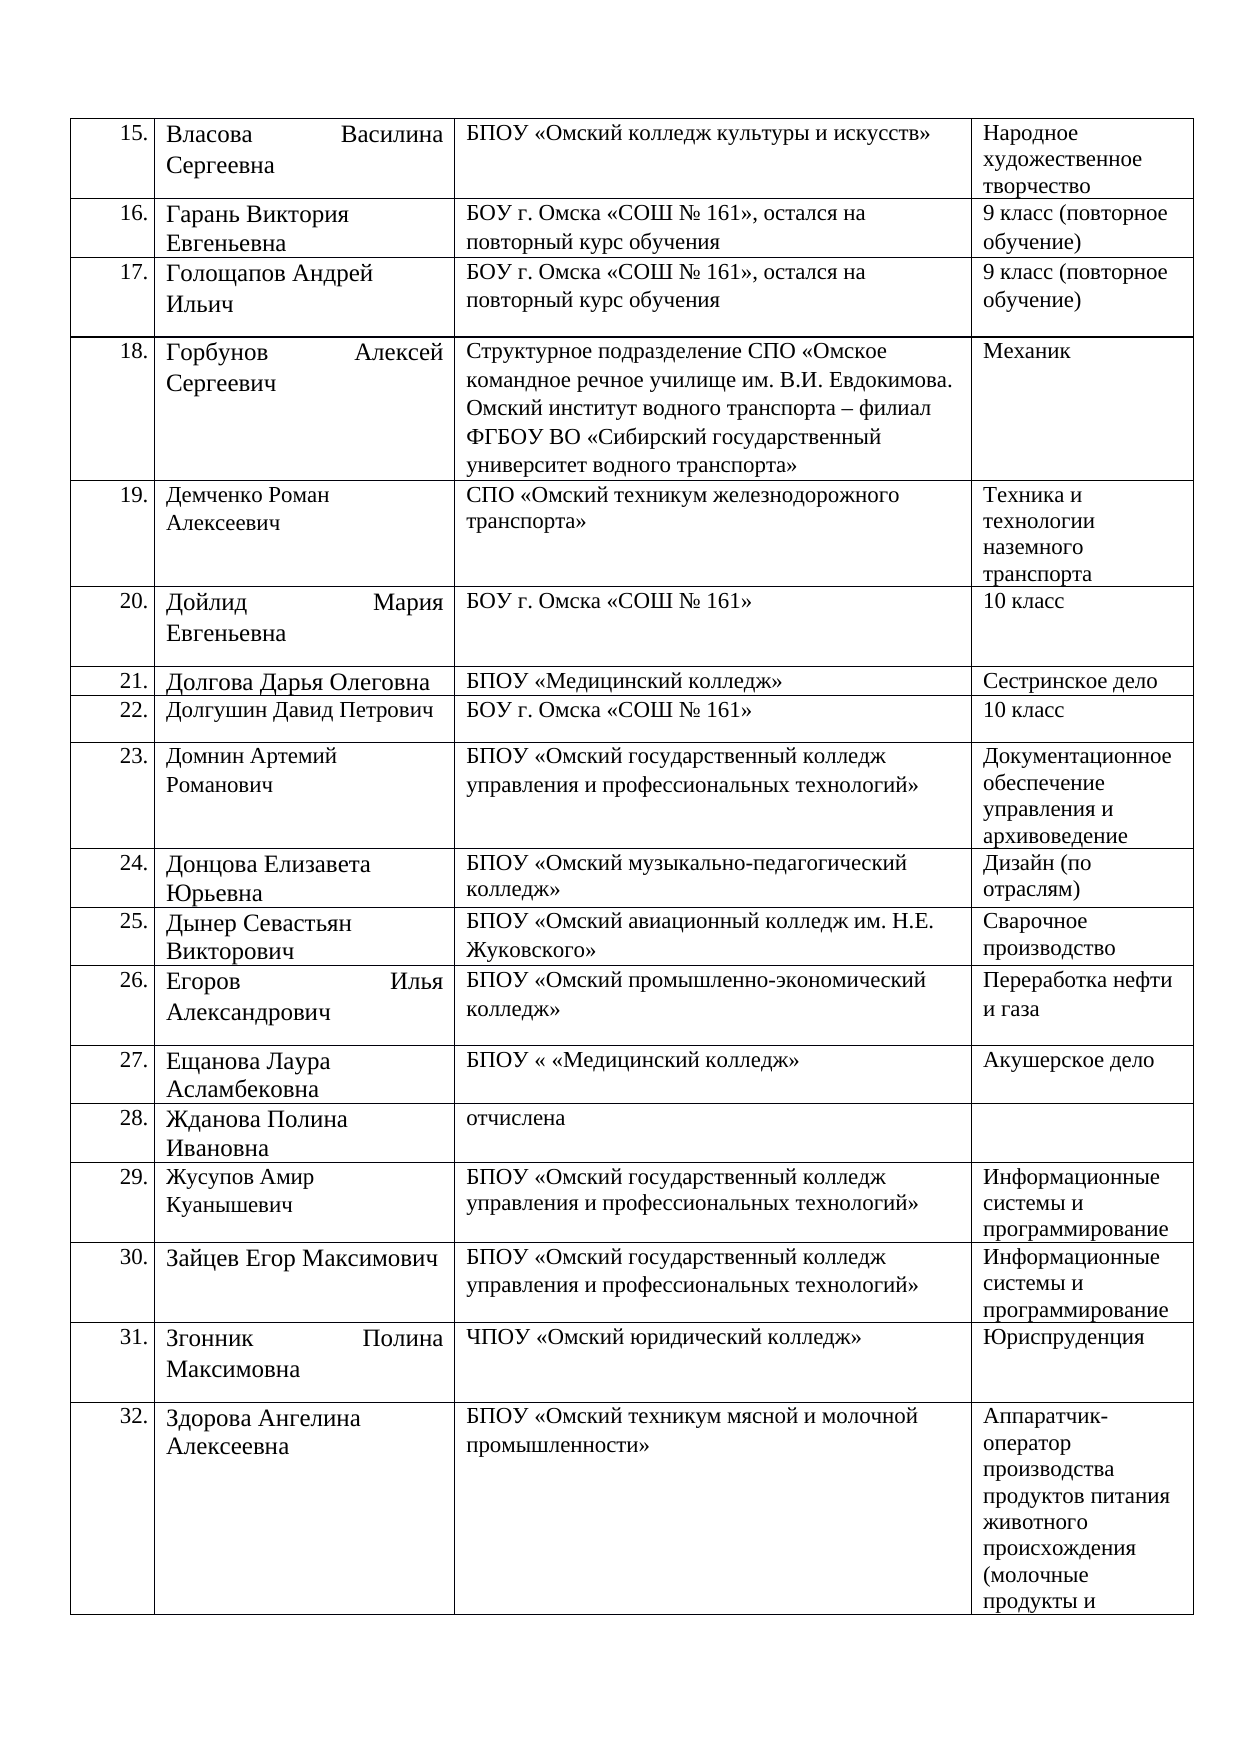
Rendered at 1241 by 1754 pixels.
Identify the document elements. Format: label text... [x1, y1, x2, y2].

table_cell БОУ г. Омска «СОШ № 161», остался на повторный курс обучения [455, 199, 971, 257]
table_cell [71, 587, 154, 666]
table_cell Техника и технологии наземного транспорта [972, 481, 1193, 586]
table_cell Зайцев Егор Максимович [155, 1243, 454, 1322]
table_cell 9 класс (повторное обучение) [972, 199, 1193, 257]
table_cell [972, 1403, 1193, 1613]
table_cell [71, 849, 154, 907]
table_cell Дынер Севастьян Викторович [155, 908, 454, 965]
table_cell Жусупов Амир Куанышевич [155, 1163, 454, 1242]
table_cell Акушерское дело [972, 1046, 1193, 1103]
table_cell [71, 1323, 154, 1402]
table_cell БПОУ «Омский государственный колледж управления и профессиональных технологий» [455, 1163, 971, 1242]
table_cell [972, 1104, 1193, 1162]
table_cell Гарань Виктория Евгеньевна [155, 199, 454, 257]
table_cell Народное художественное творчество [972, 119, 1193, 198]
table_cell Егоров Илья Александрович [155, 966, 454, 1045]
table_cell Структурное подразделение СПО «Омское командное речное училище им. В.И. Евдокимова. Омский институт водного транспорта – филиал ФГБОУ ВО «Сибирский государственный университет водного транспорта» [455, 338, 971, 479]
table_cell [71, 696, 154, 742]
table_cell [71, 338, 154, 479]
table_cell [71, 667, 154, 695]
table_cell БПОУ «Омский промышленно-экономический колледж» [455, 966, 971, 1045]
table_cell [455, 1403, 971, 1613]
table_cell БПОУ «Омский государственный колледж управления и профессиональных технологий» [455, 1243, 971, 1322]
table_cell Ещанова Лаура Асламбековна [155, 1046, 454, 1103]
table_cell Голощапов Андрей Ильич [155, 258, 454, 336]
table_cell [71, 908, 154, 965]
table_cell БОУ г. Омска «СОШ № 161» [455, 587, 971, 666]
table_cell БПОУ «Омский музыкально-педагогический колледж» [455, 849, 971, 907]
table_cell Сестринское дело [972, 667, 1193, 695]
table_cell БПОУ «Омский колледж культуры и искусств» [455, 119, 971, 198]
table_cell Демченко Роман Алексеевич [155, 481, 454, 586]
table_cell Долгушин Давид Петрович [155, 696, 454, 742]
table_cell отчислена [455, 1104, 971, 1162]
table_cell БПОУ «Омский авиационный колледж им. Н.Е. Жуковского» [455, 908, 971, 965]
table_cell Домнин Артемий Романович [155, 743, 454, 848]
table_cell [155, 1403, 454, 1613]
table_cell [71, 966, 154, 1045]
table_cell Сварочное производство [972, 908, 1193, 965]
table_cell Долгова Дарья Олеговна [155, 667, 454, 695]
table_cell БПОУ «Омский государственный колледж управления и профессиональных технологий» [455, 743, 971, 848]
table_cell 9 класс (повторное обучение) [972, 258, 1193, 336]
table_cell Юриспруденция [972, 1323, 1193, 1402]
table_cell Донцова Елизавета Юрьевна [155, 849, 454, 907]
table_cell Дизайн (по отраслям) [972, 849, 1193, 907]
table_cell [71, 258, 154, 336]
table_cell [71, 1104, 154, 1162]
table_cell 10 класс [972, 587, 1193, 666]
table_cell [71, 199, 154, 257]
table_cell Власова Василина Сергеевна [155, 119, 454, 198]
table_cell [71, 1046, 154, 1103]
table_cell БОУ г. Омска «СОШ № 161» [455, 696, 971, 742]
table_cell Згонник Полина Максимовна [155, 1323, 454, 1402]
table_cell 10 класс [972, 696, 1193, 742]
table_cell [71, 1243, 154, 1322]
table_cell Механик [972, 338, 1193, 479]
table_cell БПОУ «Медицинский колледж» [455, 667, 971, 695]
table_cell [71, 1403, 154, 1613]
table_cell [71, 1163, 154, 1242]
table_cell [71, 481, 154, 586]
table_cell ЧПОУ «Омский юридический колледж» [455, 1323, 971, 1402]
table_cell Горбунов Алексей Сергеевич [155, 338, 454, 479]
table_cell БОУ г. Омска «СОШ № 161», остался на повторный курс обучения [455, 258, 971, 336]
table_cell Переработка нефти и газа [972, 966, 1193, 1045]
table_cell БПОУ « «Медицинский колледж» [455, 1046, 971, 1103]
table_cell Документационное обеспечение управления и архивоведение [972, 743, 1193, 848]
table_cell Информационные системы и программирование [972, 1243, 1193, 1322]
table_cell [71, 119, 154, 198]
table_cell Дойлид Мария Евгеньевна [155, 587, 454, 666]
table_cell Жданова Полина Ивановна [155, 1104, 454, 1162]
table_cell [71, 743, 154, 848]
table_cell Информационные системы и программирование [972, 1163, 1193, 1242]
table_cell СПО «Омский техникум железнодорожного транспорта» [455, 481, 971, 586]
